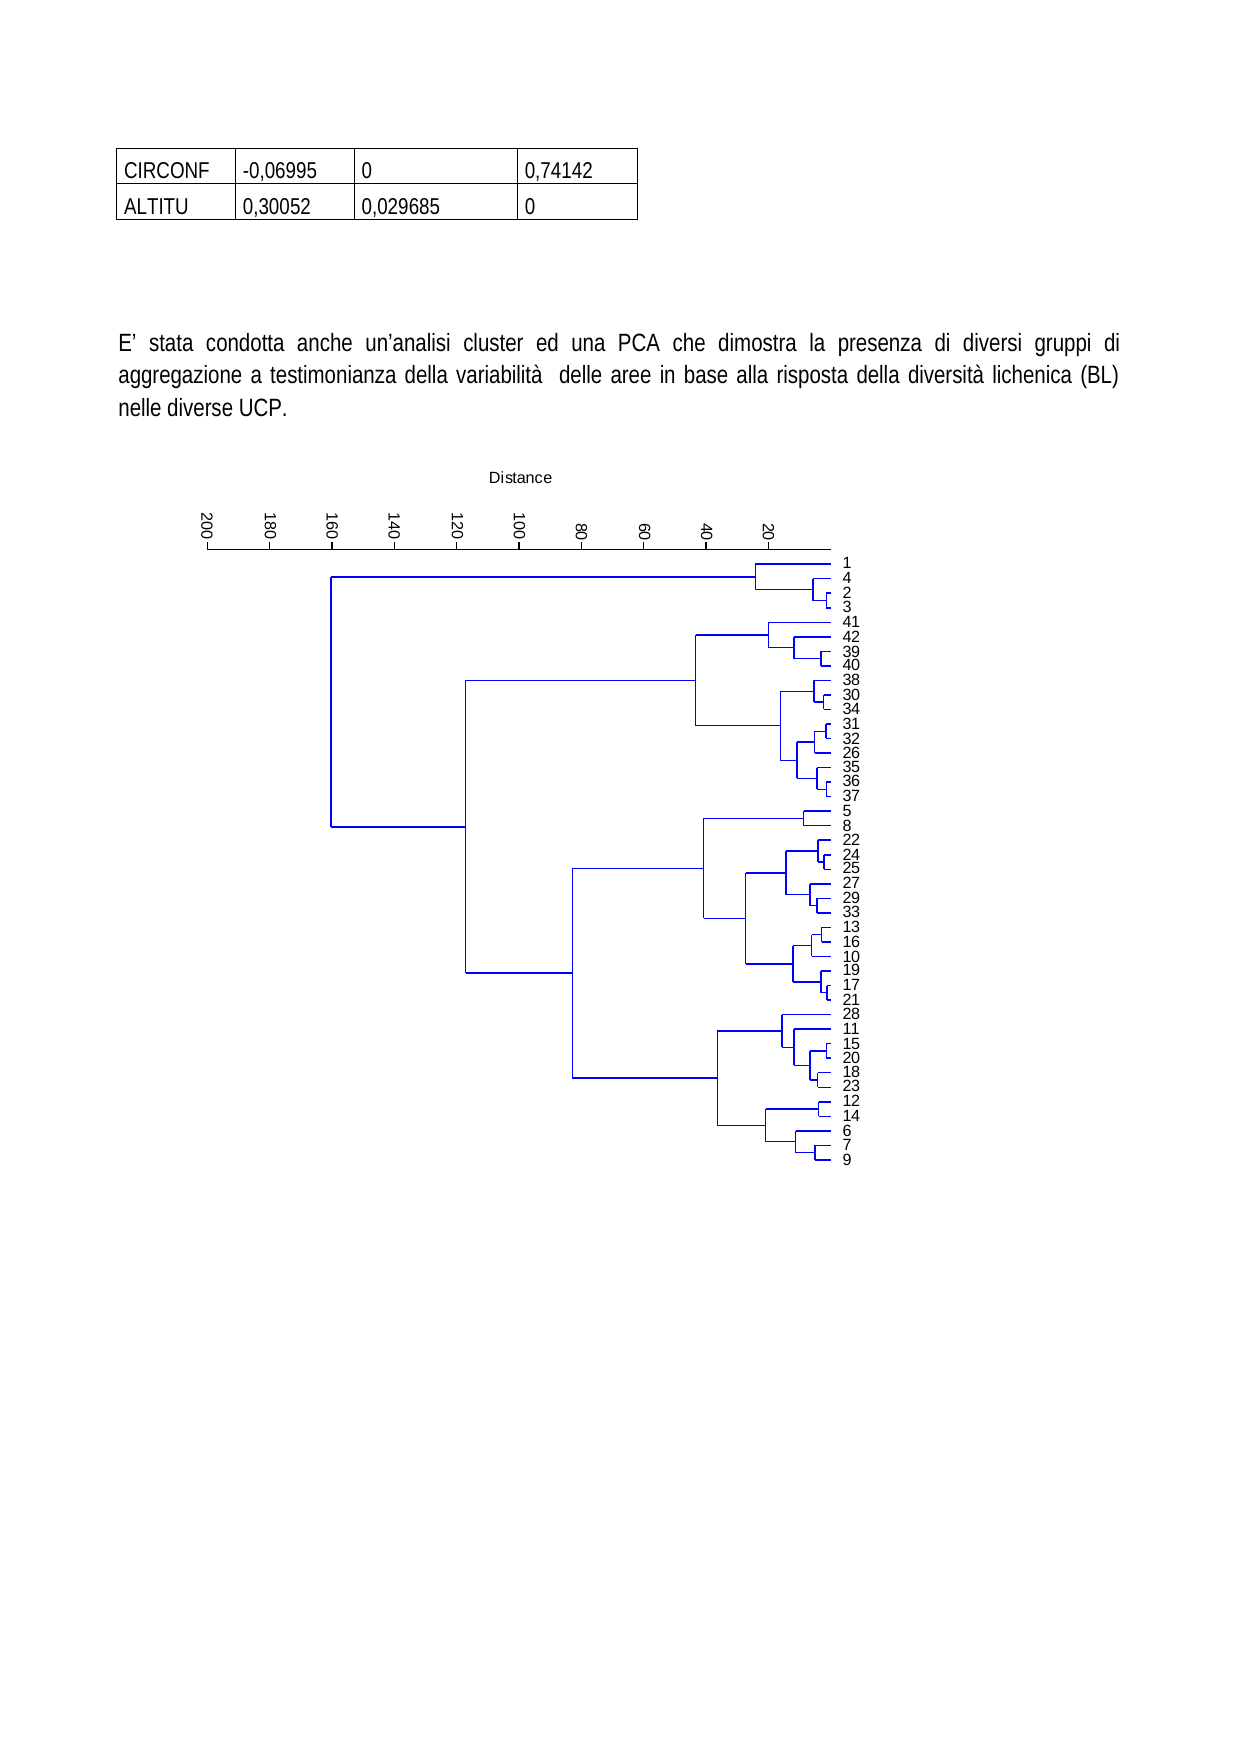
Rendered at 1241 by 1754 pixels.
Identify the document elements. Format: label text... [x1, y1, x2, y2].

table_cell 0 [355, 149, 517, 183]
table_cell 0,74142 [518, 149, 637, 183]
table_cell -0,06995 [236, 149, 354, 183]
table_cell CIRCONF [117, 149, 235, 183]
table_cell ALTITU [117, 184, 235, 219]
table_cell 0,30052 [236, 184, 354, 219]
text E’ stata condotta anche un’analisi cluster ed una PCA che dimostra la presenza di diversi gruppi di aggregazione a testimonianza della variabilità delle aree in base alla risposta della diversità lichenica (BL) nelle diverse UCP. [118, 328, 1122, 422]
table_cell 0,029685 [355, 184, 517, 219]
table_cell 0 [518, 184, 637, 219]
